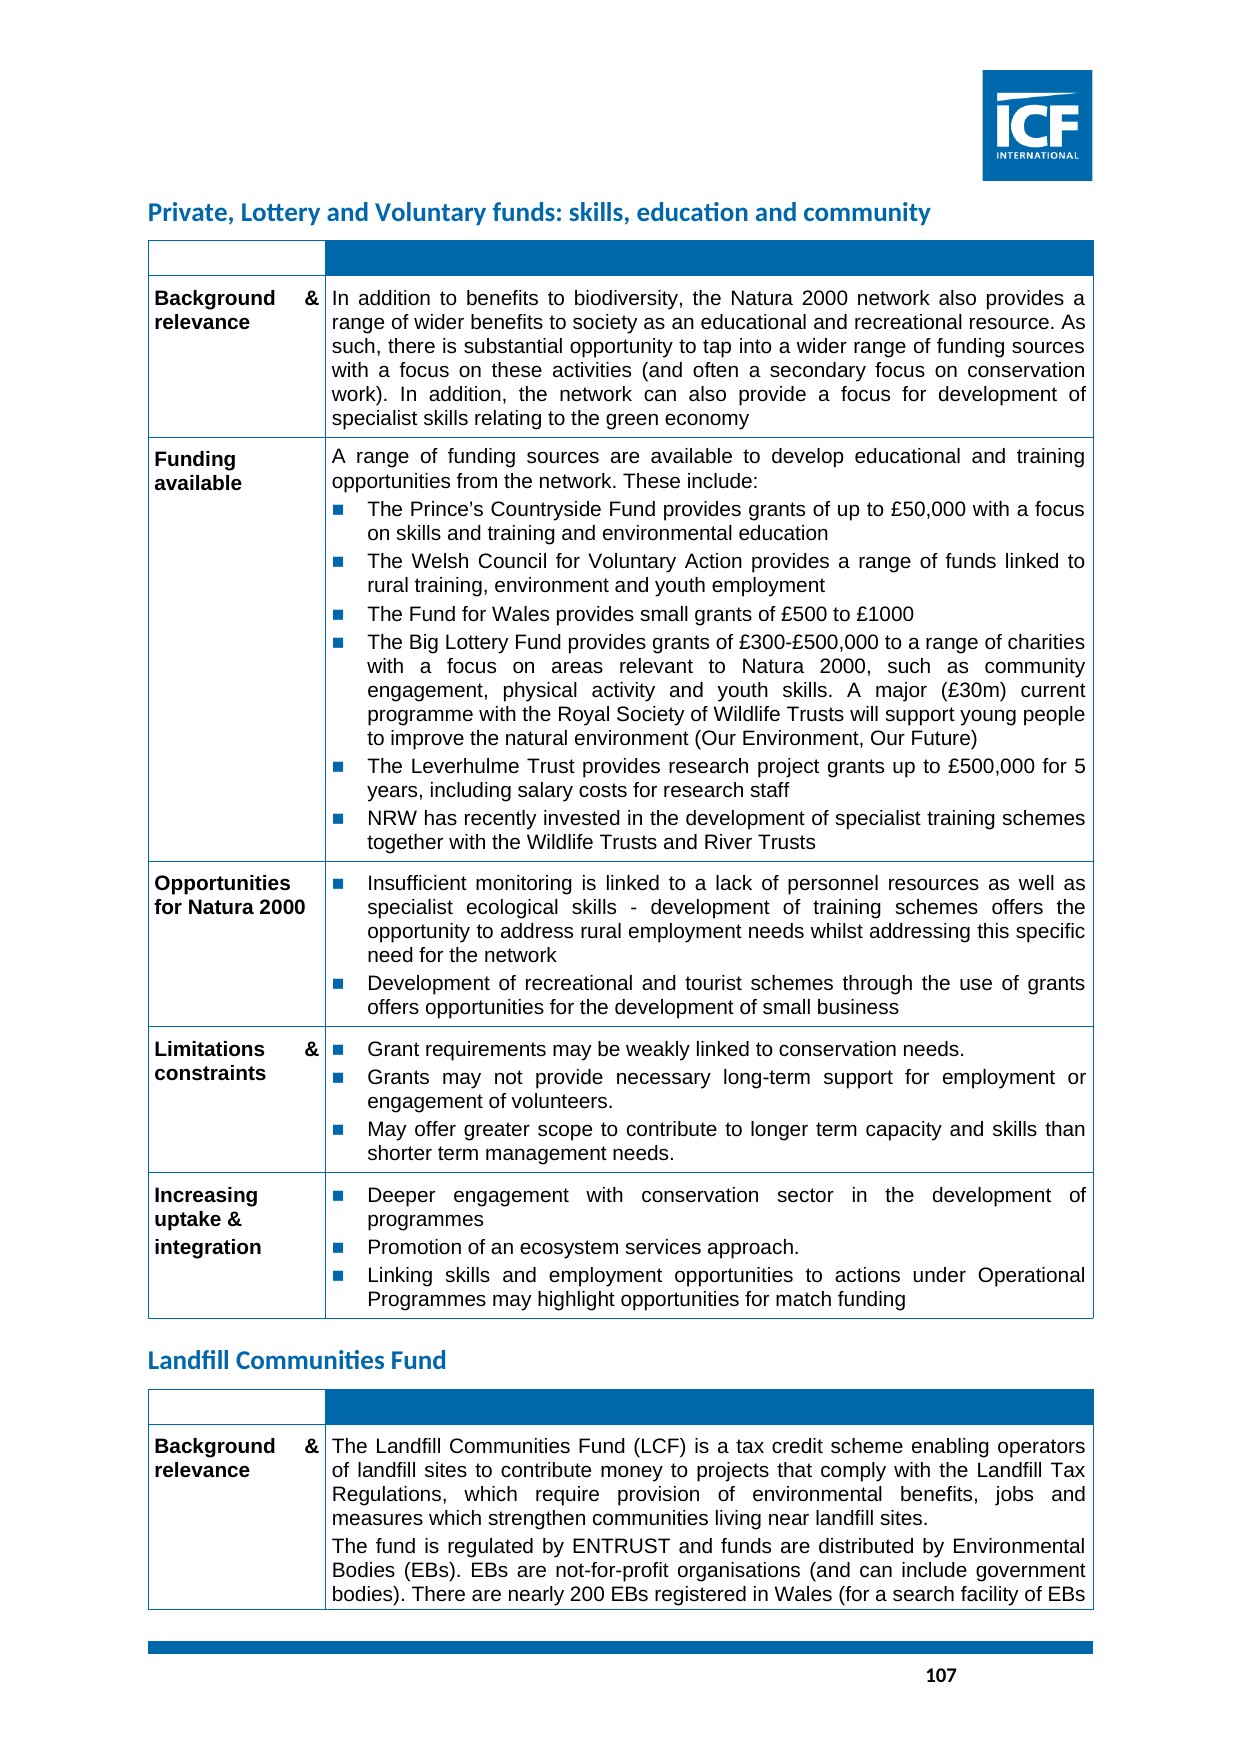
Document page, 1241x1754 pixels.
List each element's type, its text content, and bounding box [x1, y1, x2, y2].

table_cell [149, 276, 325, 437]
picture [982, 70, 1093, 181]
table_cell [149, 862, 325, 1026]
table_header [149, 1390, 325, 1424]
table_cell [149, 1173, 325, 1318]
subtitle Landfill Communities Fund [148, 1343, 1092, 1376]
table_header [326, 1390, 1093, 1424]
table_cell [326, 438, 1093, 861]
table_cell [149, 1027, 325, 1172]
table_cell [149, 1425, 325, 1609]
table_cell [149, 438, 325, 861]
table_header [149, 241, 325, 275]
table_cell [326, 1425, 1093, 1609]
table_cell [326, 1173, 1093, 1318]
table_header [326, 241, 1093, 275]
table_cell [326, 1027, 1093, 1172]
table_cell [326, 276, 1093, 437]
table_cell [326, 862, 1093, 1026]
subtitle Private, Lottery and Voluntary funds: skills, education and community [148, 195, 1092, 228]
